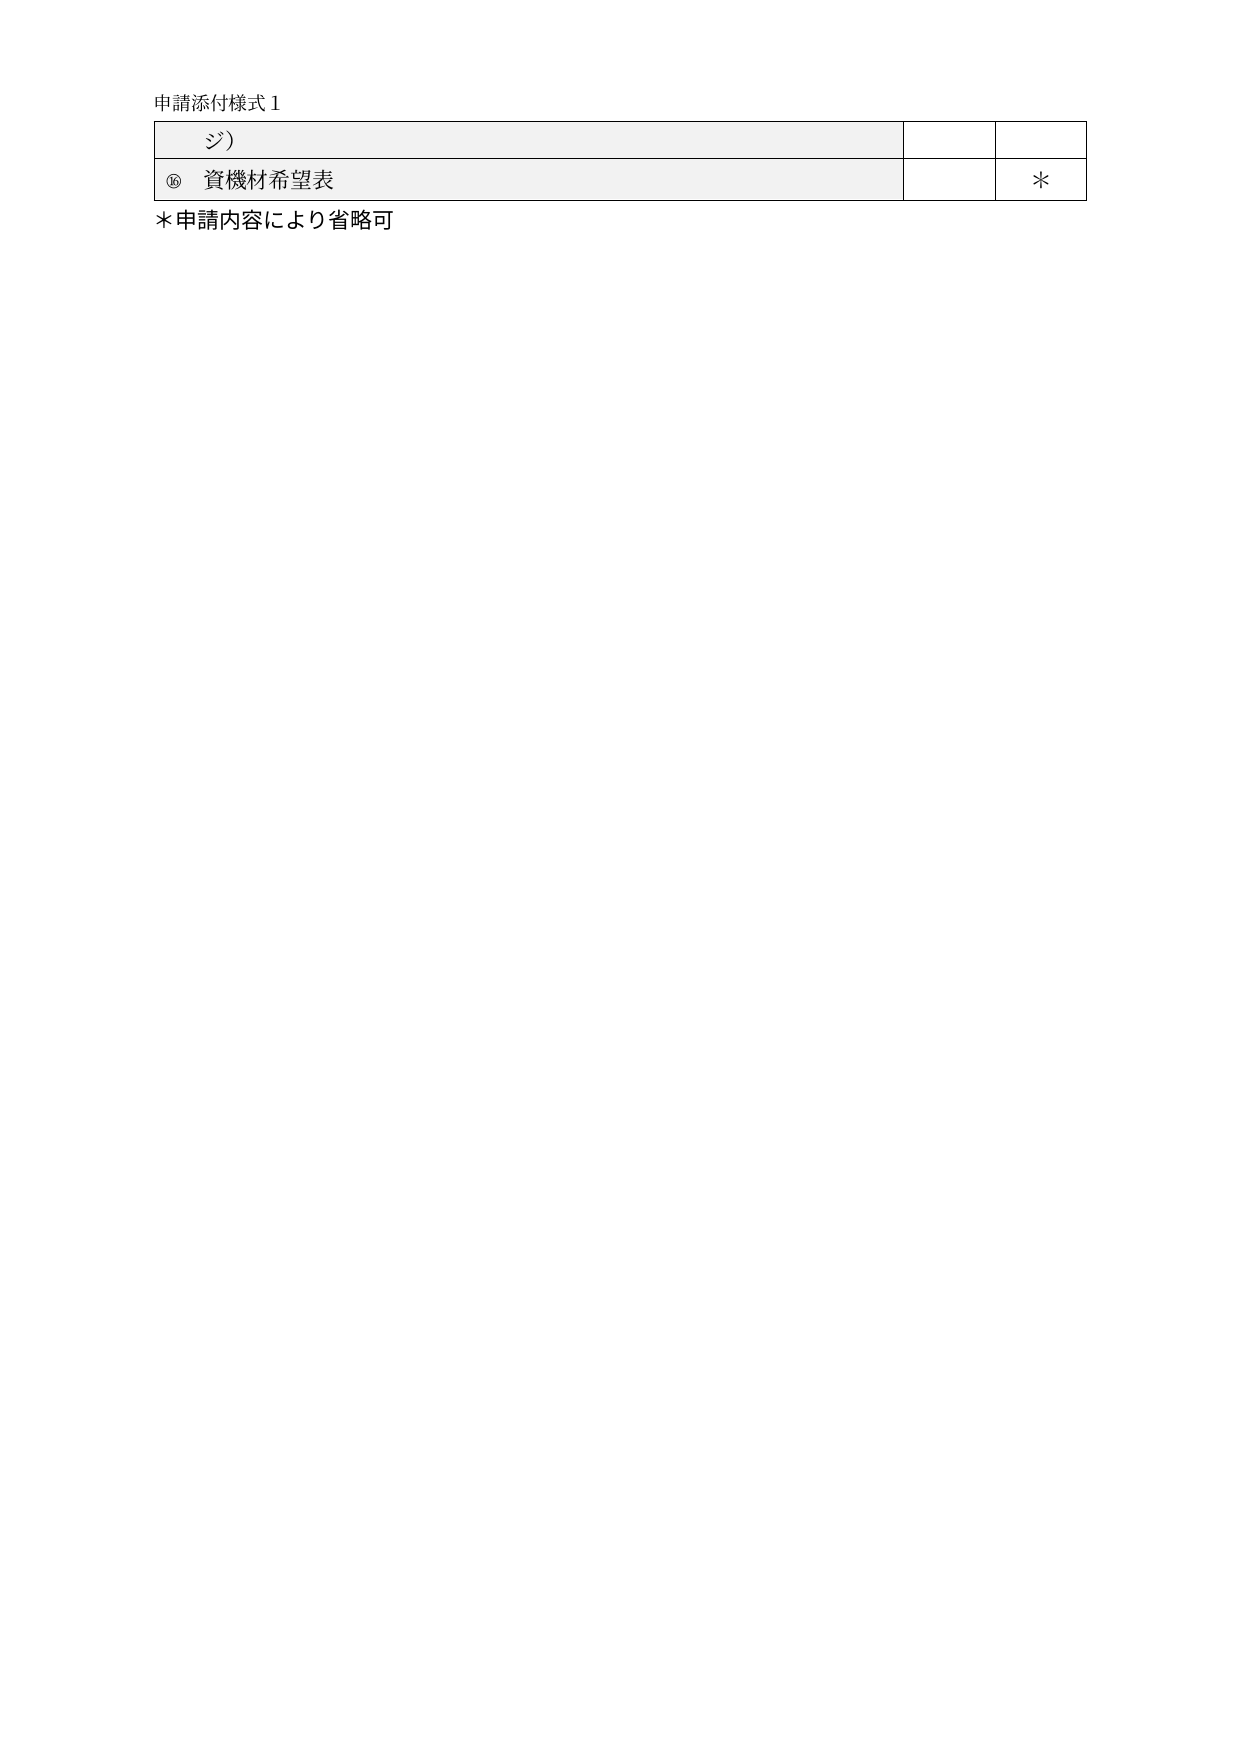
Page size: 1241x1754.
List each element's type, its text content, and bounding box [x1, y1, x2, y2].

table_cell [155, 122, 903, 158]
text ＊申請内容により省略可 [153, 201, 1087, 236]
table_cell [904, 122, 995, 158]
table_cell 資機材希望表 [155, 159, 903, 199]
table_cell [996, 122, 1086, 158]
table_cell [904, 159, 995, 199]
table_cell ＊ [996, 159, 1086, 199]
